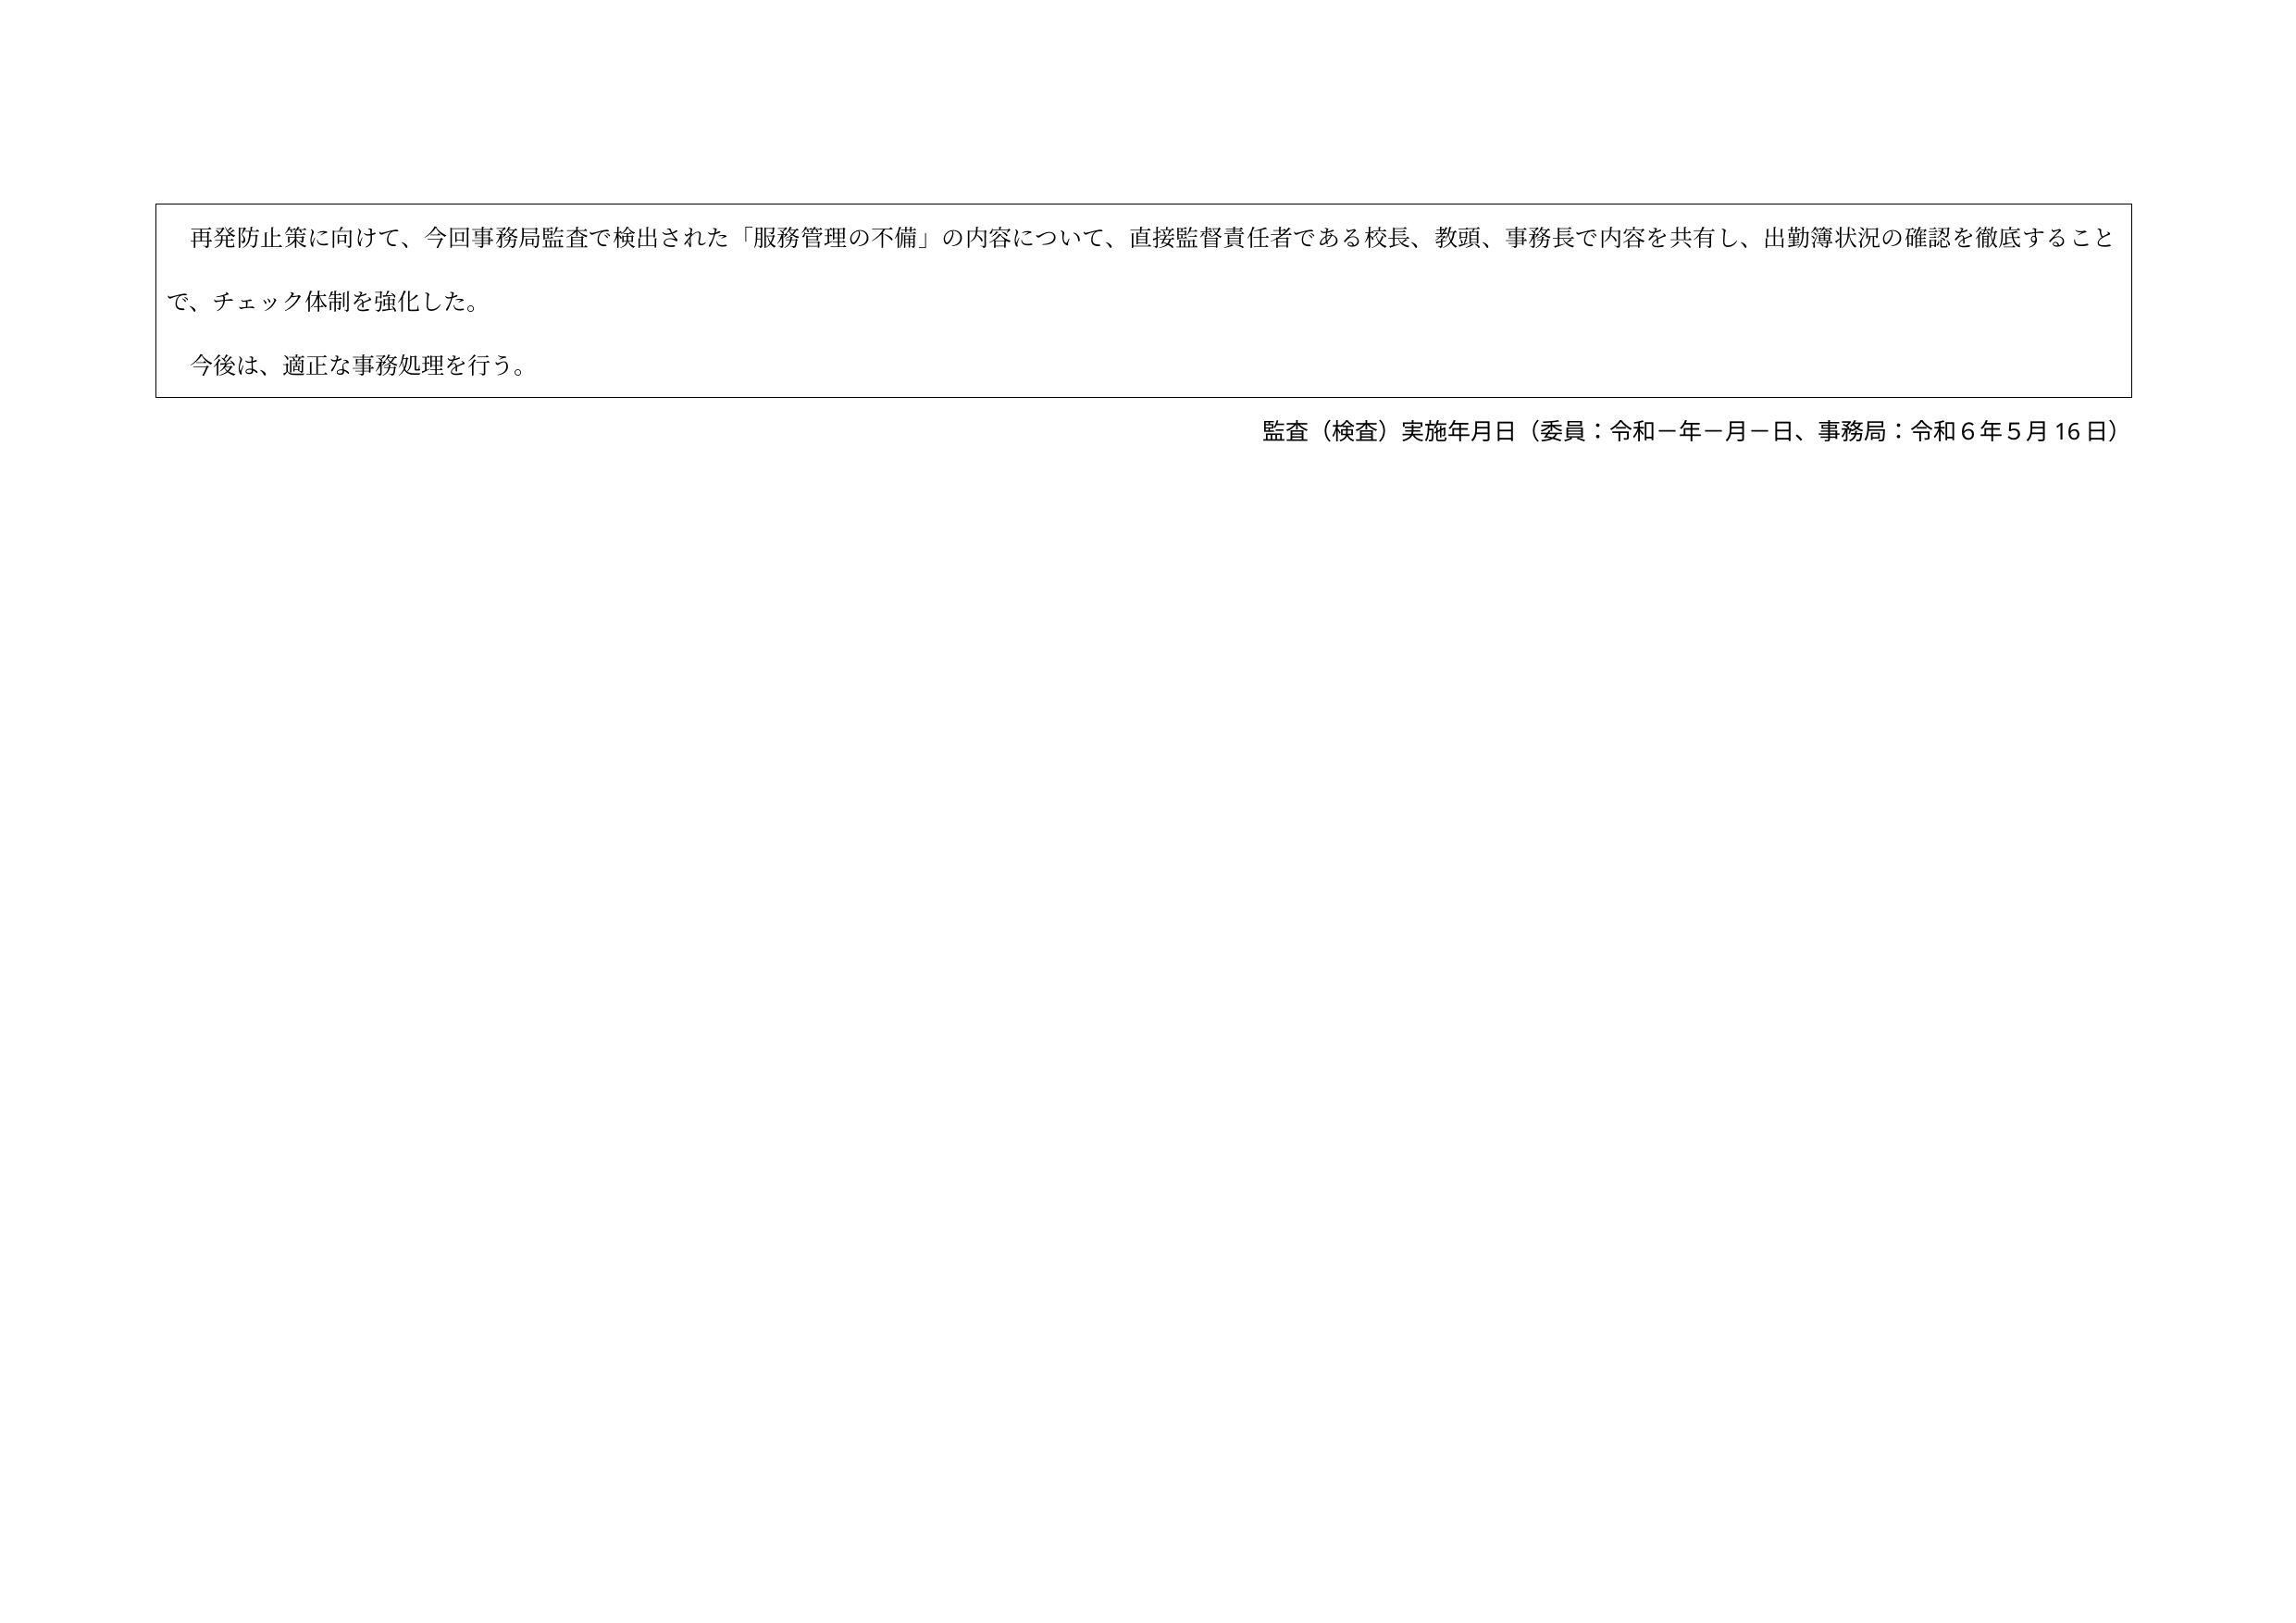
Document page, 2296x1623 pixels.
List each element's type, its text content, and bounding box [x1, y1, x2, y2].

text 監査（検査）実施年月日（委員：令和－年－月－日、事務局：令和６年５月16日） [156, 398, 2131, 462]
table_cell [156, 204, 2131, 396]
